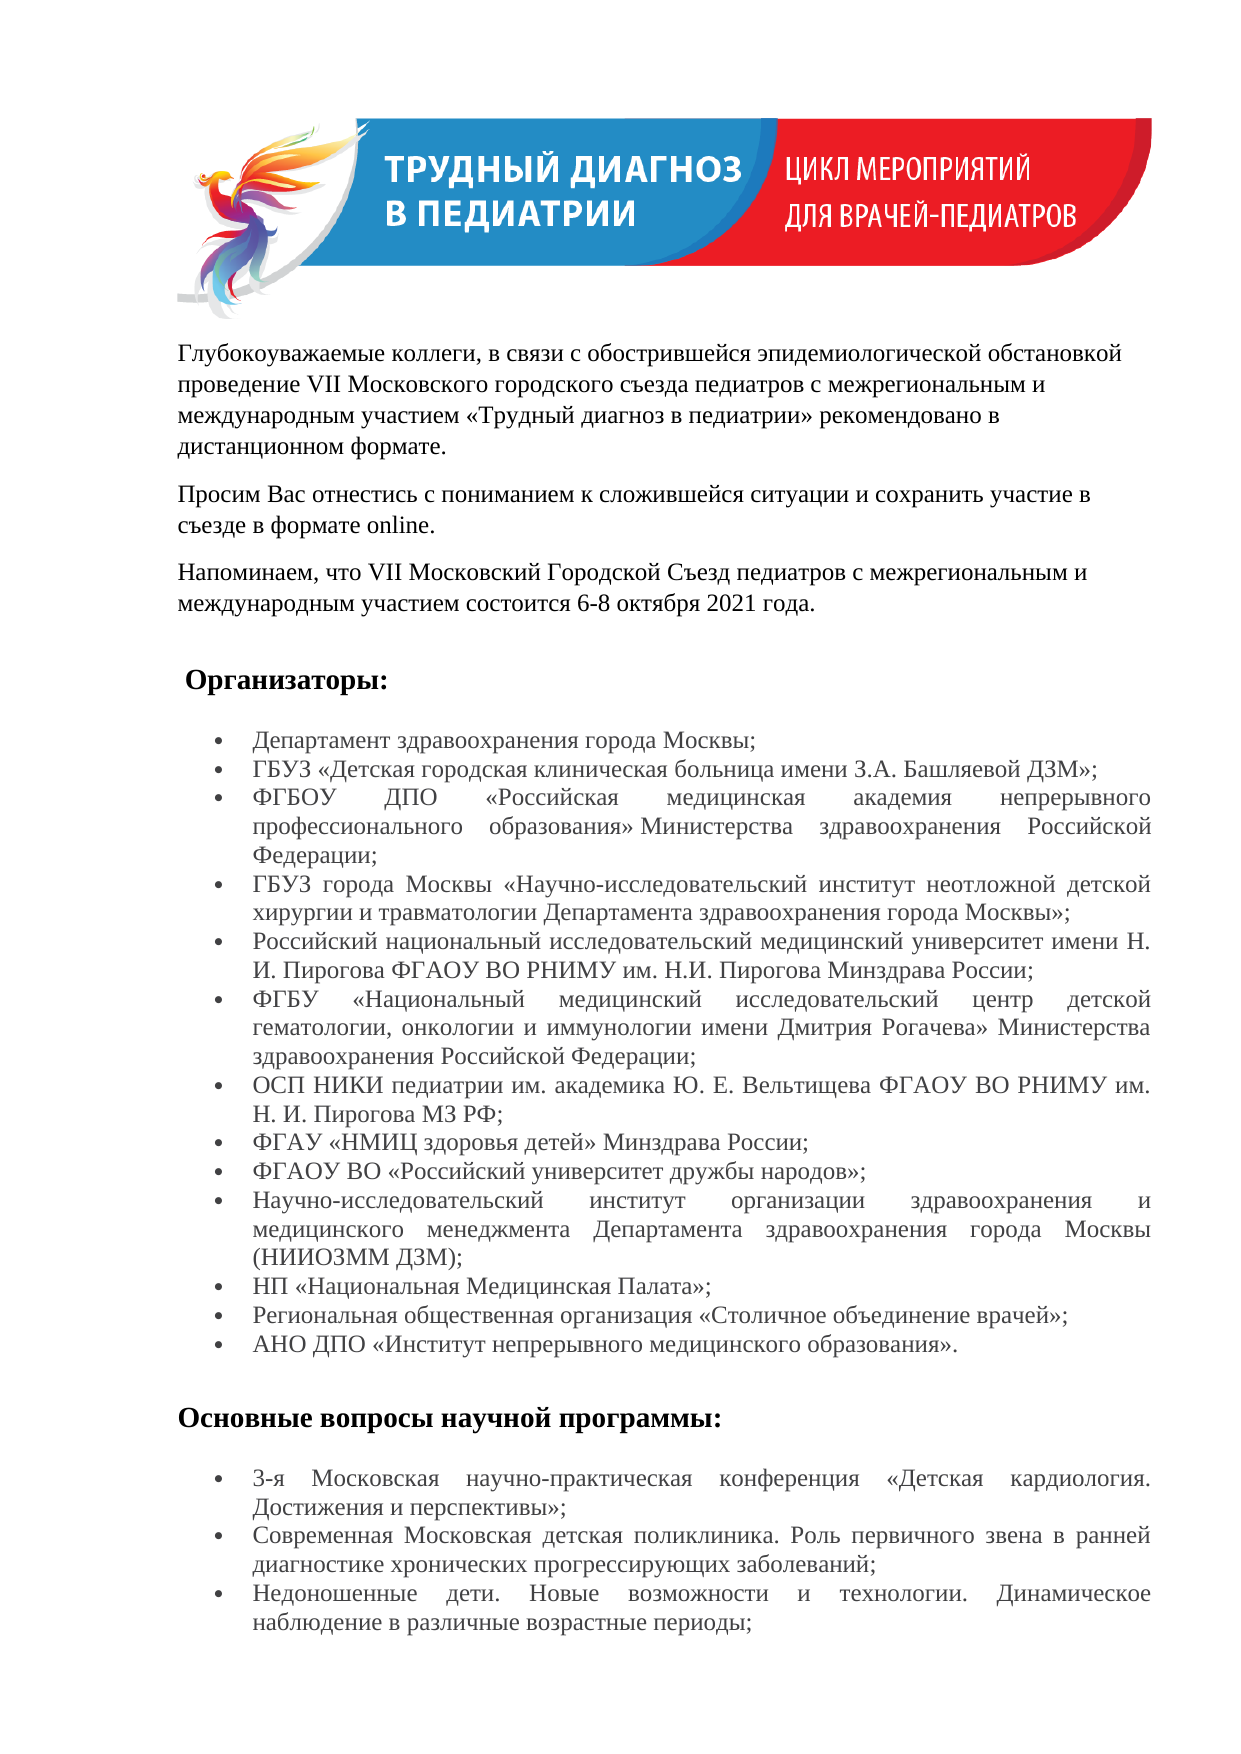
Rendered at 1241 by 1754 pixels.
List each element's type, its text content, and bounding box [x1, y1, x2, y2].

list 3-я Московская научно-практическая конференция «Детская кардиология. Достижения и перспективы»; [215, 1463, 1152, 1520]
subtitle Организаторы: [177, 651, 1152, 696]
list Современная Московская детская поликлиника. Роль первичного звена в ранней диагностике хронических прогрессирующих заболеваний; [215, 1520, 1152, 1578]
list Недоношенные дети. Новые возможности и технологии. Динамическое наблюдение в различные возрастные периоды; [215, 1578, 1152, 1635]
list ОСП НИКИ педиатрии им. академика Ю. Е. Вельтищева ФГАОУ ВО РНИМУ им. Н. И. Пирогова МЗ РФ; [215, 1070, 1152, 1127]
list ГБУЗ города Москвы «Научно-исследовательский институт неотложной детской хирургии и травматологии Департамента здравоохранения города Москвы»; [215, 869, 1152, 926]
picture [177, 118, 1152, 319]
text Напоминаем, что VII Московский Городской Съезд педиатров с межрегиональным и международным участием состоится 6-8 октября 2021 года. [177, 557, 1152, 617]
list ФГБУ «Национальный медицинский исследовательский центр детской гематологии, онкологии и иммунологии имени Дмитрия Рогачева» Министерства здравоохранения Российской Федерации; [215, 984, 1152, 1070]
list Региональная общественная организация «Столичное объединение врачей»; [215, 1300, 1152, 1329]
list ФГАОУ ВО «Российский университет дружбы народов»; [215, 1156, 1152, 1185]
text Просим Вас отнестись с пониманием к сложившейся ситуации и сохранить участие в съезде в формате online. [177, 479, 1152, 538]
list АНО ДПО «Институт непрерывного медицинского образования». [215, 1329, 1152, 1357]
list ГБУЗ «Детская городская клиническая больница имени З.А. Башляевой ДЗМ»; [215, 754, 1152, 782]
list Российский национальный исследовательский медицинский университет имени Н. И. Пирогова ФГАОУ ВО РНИМУ им. Н.И. Пирогова Минздрава России; [215, 926, 1152, 984]
list НП «Национальная Медицинская Палата»; [215, 1271, 1152, 1300]
subtitle Основные вопросы научной программы: [177, 1389, 1152, 1434]
list Научно-исследовательский институт организации здравоохранения и медицинского менеджмента Департамента здравоохранения города Москвы (НИИОЗММ ДЗМ); [215, 1185, 1152, 1271]
list ФГАУ «НМИЦ здоровья детей» Минздрава России; [215, 1127, 1152, 1156]
list Департамент здравоохранения города Москвы; [215, 725, 1152, 754]
text Глубокоуважаемые коллеги, в связи с обострившейся эпидемиологической обстановкой проведение VII Московского городского съезда педиатров с межрегиональным и международным участием «Трудный диагноз в педиатрии» рекомендовано в дистанционном формате. [177, 338, 1152, 460]
list ФГБОУ ДПО «Российская медицинская академия непрерывного профессионального образования» Министерства здравоохранения Российской Федерации; [215, 782, 1152, 869]
